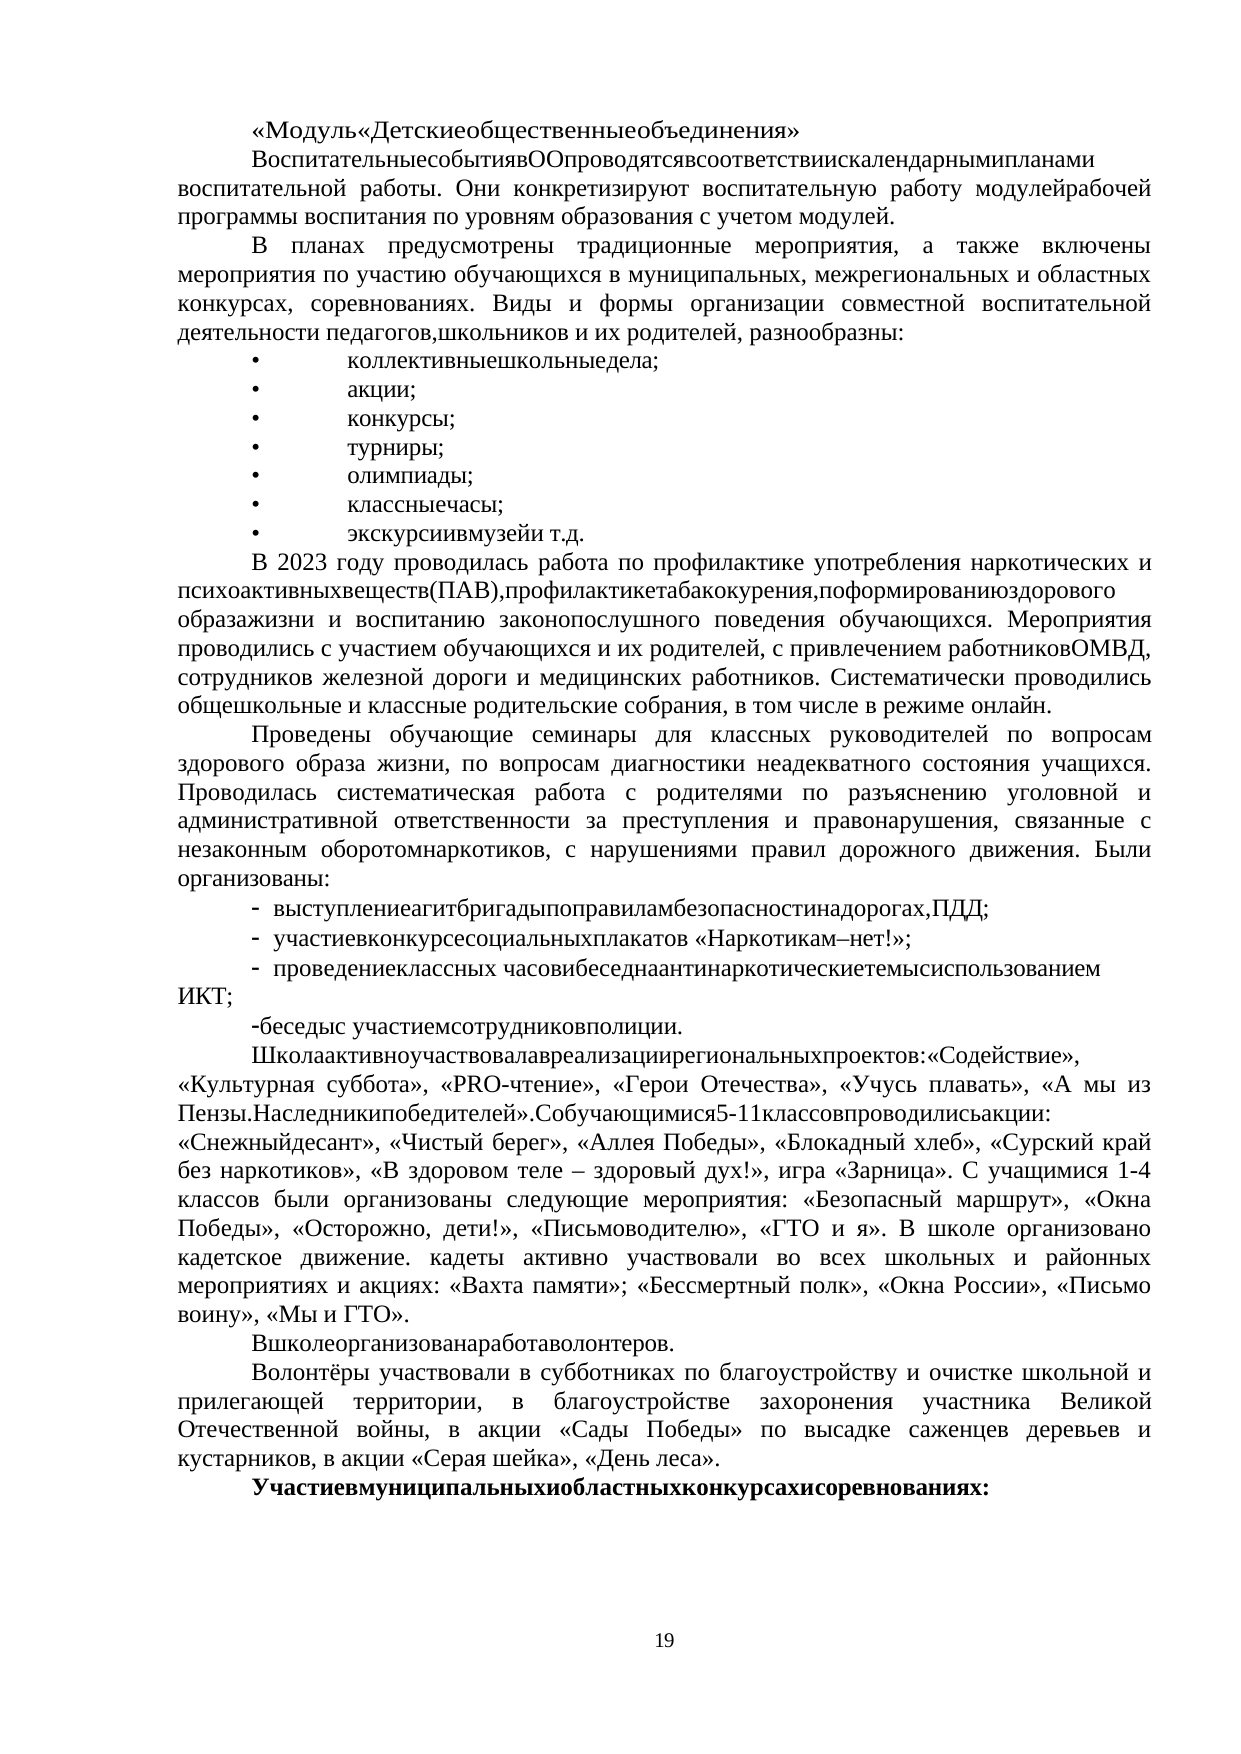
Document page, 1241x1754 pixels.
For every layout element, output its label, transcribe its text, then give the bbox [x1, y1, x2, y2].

list акции; [251, 374, 1194, 403]
list олимпиады; [251, 460, 1194, 489]
text Волонтёры участвовали в субботниках по благоустройству и очистке школьной и прилегающей территории, в благоустройстве захоронения участника Великой Отечественной войны, в акции «Сады Победы» по высадке саженцев деревьев и кустарников, в акции «Серая шейка», «День леса». [177, 1357, 1152, 1472]
text Вшколеорганизованаработаволонтеров. [251, 1328, 1194, 1357]
list экскурсиивмузейи т.д. [251, 518, 1194, 547]
text В 2023 году проводилась работа по профилактике употребления наркотических и психоактивныхвеществ(ПАВ),профилактикетабакокурения,поформированиюздорового образажизни и воспитанию законопослушного поведения обучающихся. Мероприятия проводились с участием обучающихся и их родителей, с привлечением работниковОМВД, сотрудников железной дороги и медицинских работников. Систематически проводились общешкольные и классные родительские собрания, в том числе в режиме онлайн. [177, 547, 1152, 719]
text «Модуль«Детскиеобщественныеобъединения» [251, 115, 1194, 144]
text ВоспитательныесобытиявООпроводятсявсоответствиискалендарнымипланами воспитательной работы. Они конкретизируют воспитательную работу модулейрабочей программы воспитания по уровням образования с учетом модулей. [177, 144, 1152, 230]
text «Культурная суббота», «PRO-чтение», «Герои Отечества», «Учусь плавать», «А мы из Пензы.Наследникипобедителей».Собучающимися5-11классовпроводилисьакции: [177, 1069, 1152, 1127]
text ИКТ; [177, 982, 234, 1010]
list классныечасы; [251, 489, 1194, 518]
list выступлениеагитбригадыпоправиламбезопасностинадорогах,ПДД; [251, 892, 1194, 922]
text Участиевмуниципальныхиобластныхконкурсахисоревнованиях: [251, 1472, 1194, 1501]
text «Снежныйдесант», «Чистый берег», «Аллея Победы», «Блокадный хлеб», «Сурский край без наркотиков», «В здоровом теле – здоровый дух!», игра «Зарница». С учащимися 1-4 классов были организованы следующие мероприятия: «Безопасный маршрут», «Окна Победы», «Осторожно, дети!», «Письмоводителю», «ГТО и я». В школе организовано кадетское движение. кадеты активно участвовали во всех школьных и районных мероприятиях и акциях: «Вахта памяти»; «Бессмертный полк», «Окна России», «Письмо воину», «Мы и ГТО». [177, 1127, 1152, 1328]
list проведениеклассных часовибеседнаантинаркотическиетемысиспользованием [251, 953, 1194, 982]
text беседыс участиемсотрудниковполиции. [251, 1010, 1194, 1041]
text Проведены обучающие семинары для классных руководителей по вопросам здорового образа жизни, по вопросам диагностики неадекватного состояния учащихся. Проводилась систематическая работа с родителями по разъяснению уголовной и административной ответственности за преступления и правонарушения, связанные с незаконным оборотомнаркотиков, с нарушениями правил дорожного движения. Были организованы: [177, 719, 1153, 892]
list участиевконкурсесоциальныхплакатов «Наркотикам–нет!»; [251, 922, 1194, 953]
text В планах предусмотрены традиционные мероприятия, а также включены мероприятия по участию обучающихся в муниципальных, межрегиональных и областных конкурсах, соревнованиях. Виды и формы организации совместной воспитательной деятельности педагогов,школьников и их родителей, разнообразны: [177, 230, 1152, 345]
list коллективныешкольныедела; [251, 345, 1194, 374]
text Школаактивноучаствовалавреализациирегиональныхпроектов:«Содействие», [251, 1041, 1194, 1069]
list турниры; [251, 432, 1194, 460]
list конкурсы; [251, 403, 1194, 432]
